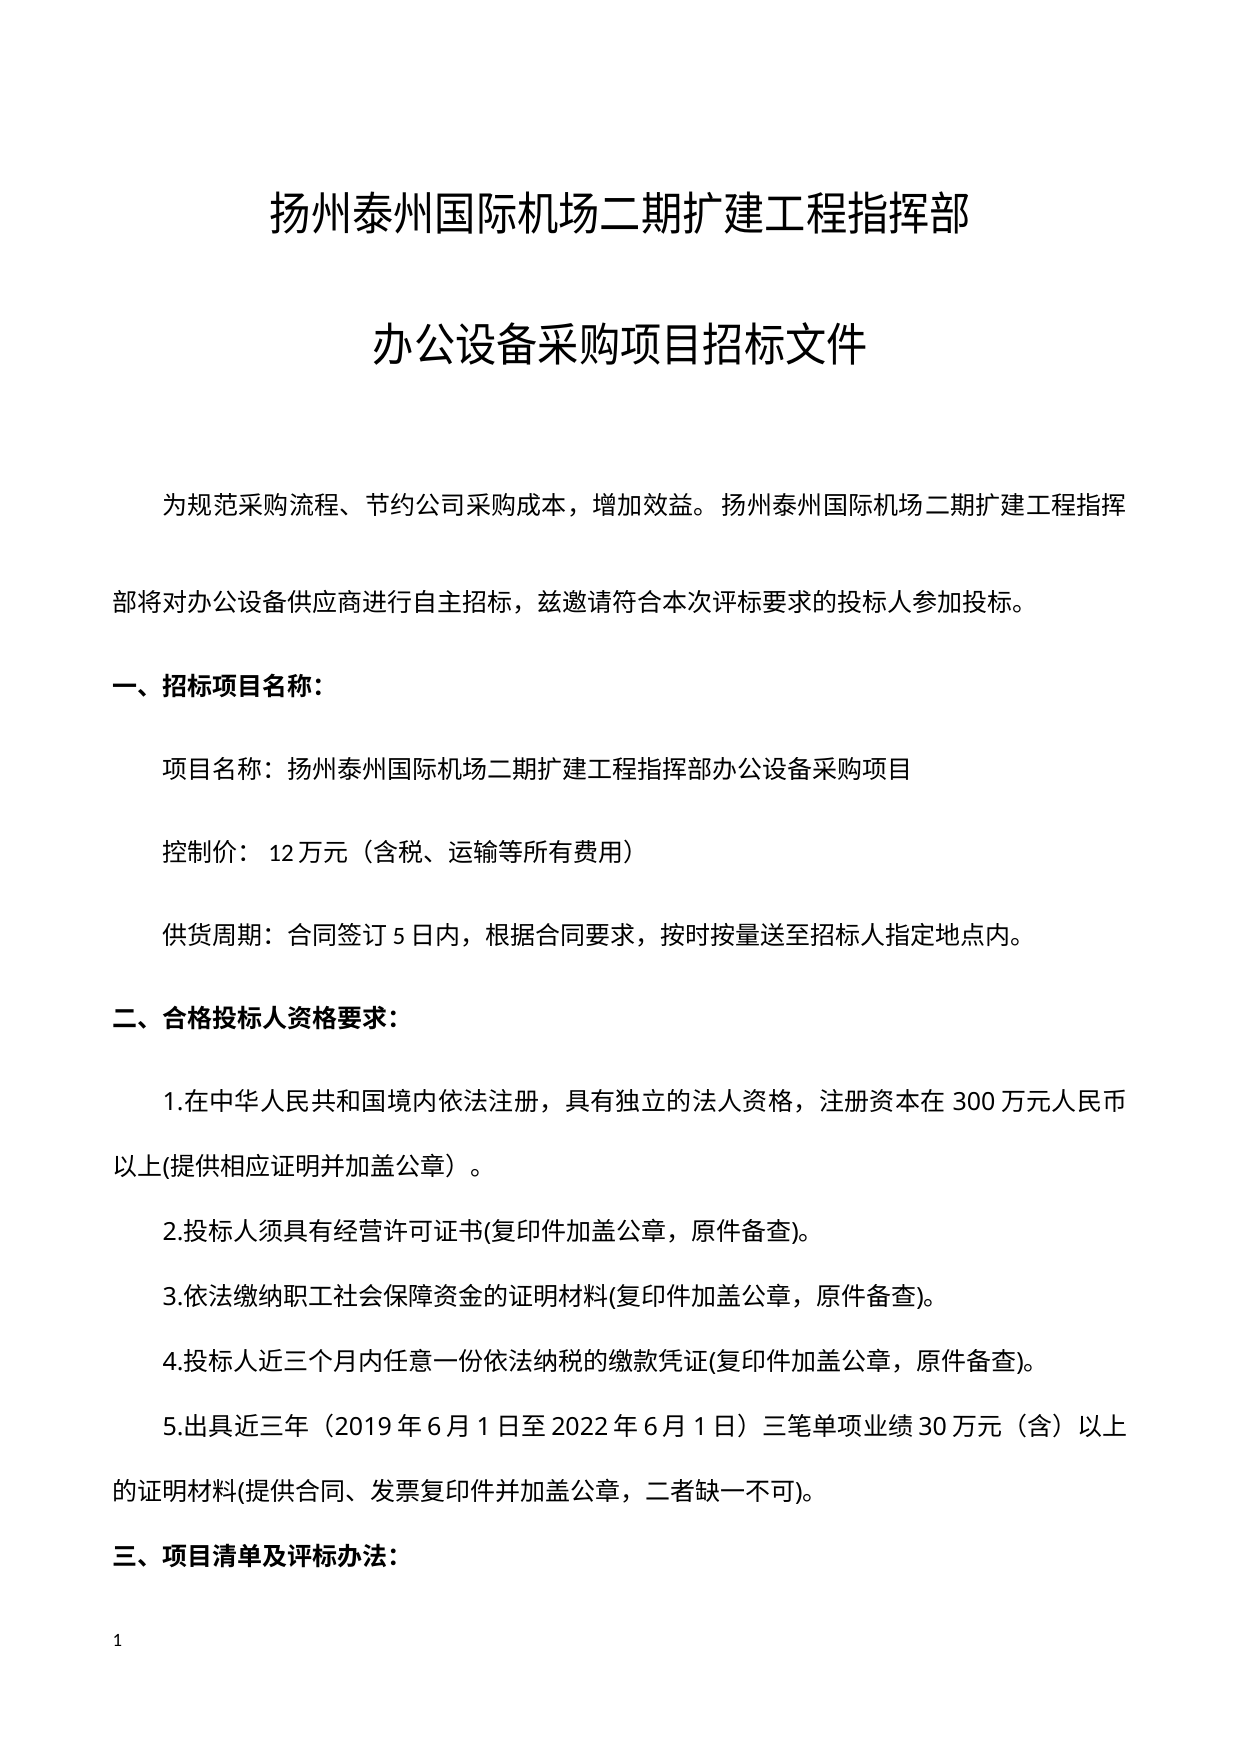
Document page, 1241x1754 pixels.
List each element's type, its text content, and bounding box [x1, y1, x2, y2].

text 5.出具近三年（2019年6月1日至2022年6月1日）三笔单项业绩30万元（含）以上的证明材料(提供合同、发票复印件并加盖公章，二者缺一不可)。 [112, 1392, 1128, 1522]
text 4.投标人近三个月内任意一份依法纳税的缴款凭证(复印件加盖公章，原件备查)。 [112, 1327, 1128, 1392]
text 扬州泰州国际机场二期扩建工程指挥部 [112, 162, 1128, 259]
text 为规范采购流程、节约公司采购成本，增加效益。扬州泰州国际机场二期扩建工程指挥部将对办公设备供应商进行自主招标，兹邀请符合本次评标要求的投标人参加投标。 [112, 471, 1128, 633]
text 1.在中华人民共和国境内依法注册，具有独立的法人资格，注册资本在300万元人民币以上(提供相应证明并加盖公章）。 [112, 1067, 1128, 1197]
text 2.投标人须具有经营许可证书(复印件加盖公章，原件备查)。 [112, 1197, 1128, 1262]
text 三、项目清单及评标办法： [112, 1522, 1128, 1587]
text 一、招标项目名称： [112, 652, 1128, 717]
text 二、合格投标人资格要求： [112, 984, 1128, 1049]
text 项目名称：扬州泰州国际机场二期扩建工程指挥部办公设备采购项目 [112, 735, 1128, 800]
text 控制价： 12万元（含税、运输等所有费用） [112, 818, 1128, 883]
text 供货周期：合同签订5日内，根据合同要求，按时按量送至招标人指定地点内。 [112, 901, 1128, 966]
text 3.依法缴纳职工社会保障资金的证明材料(复印件加盖公章，原件备查)。 [112, 1262, 1128, 1327]
text 办公设备采购项目招标文件 [112, 293, 1128, 390]
